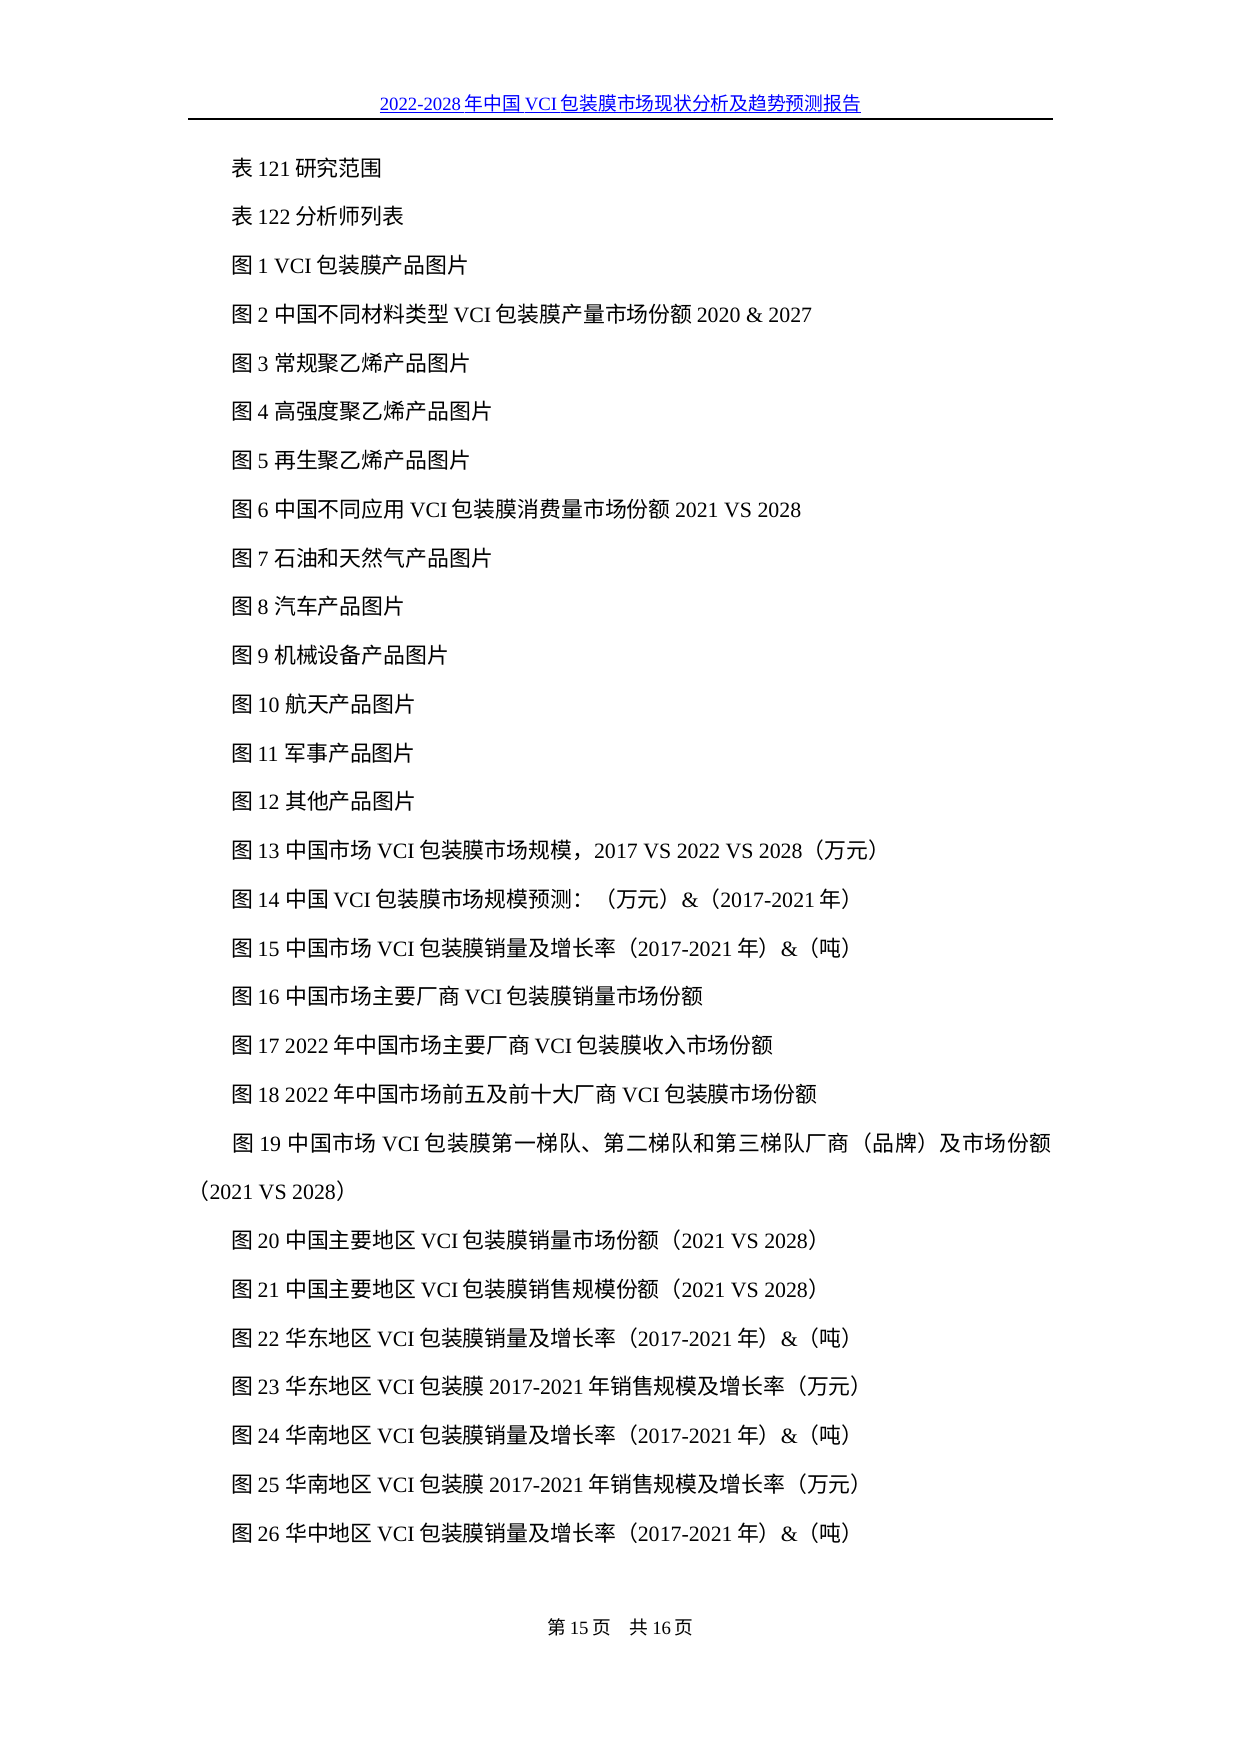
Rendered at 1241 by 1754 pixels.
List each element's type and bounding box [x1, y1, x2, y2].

text [187, 150, 1053, 1548]
